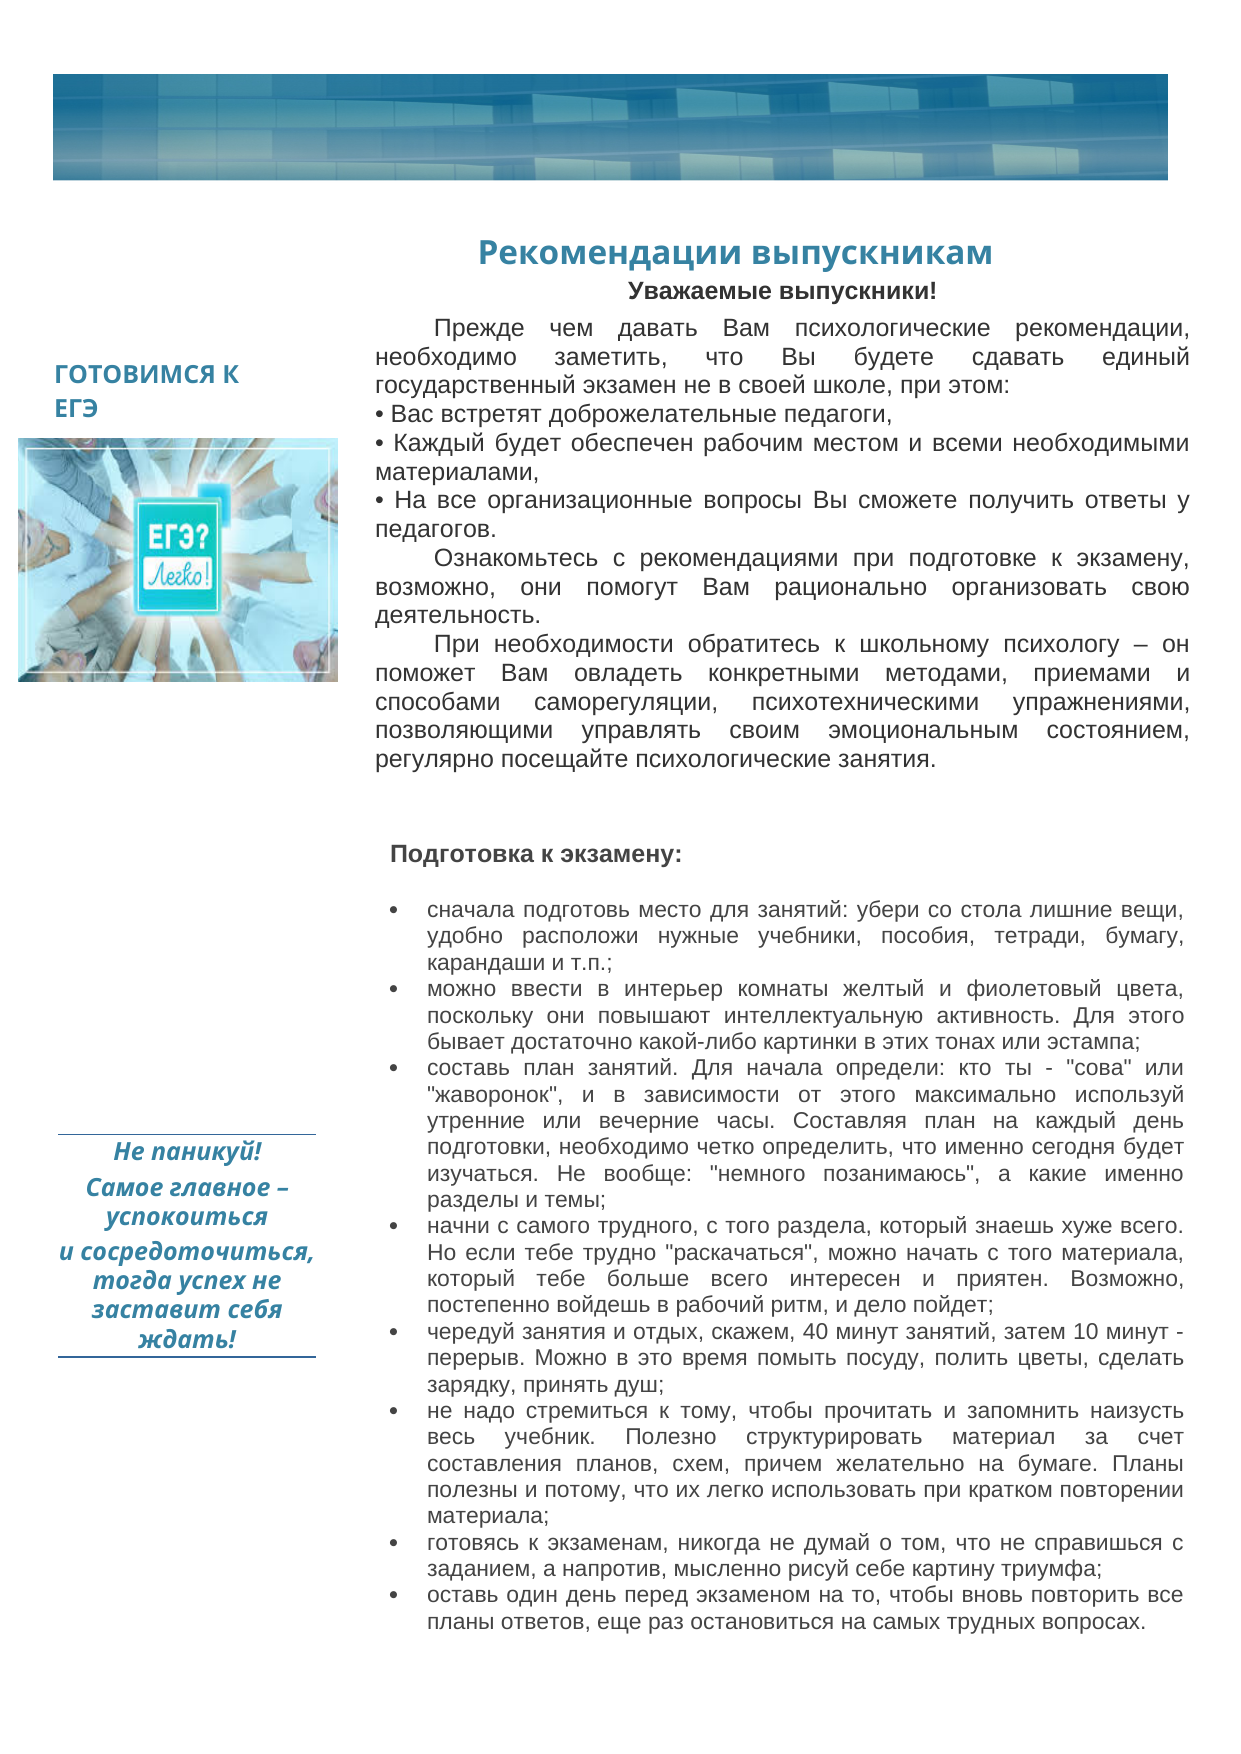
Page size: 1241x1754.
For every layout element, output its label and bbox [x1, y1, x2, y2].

picture [53, 74, 1168, 183]
picture [18, 438, 338, 682]
